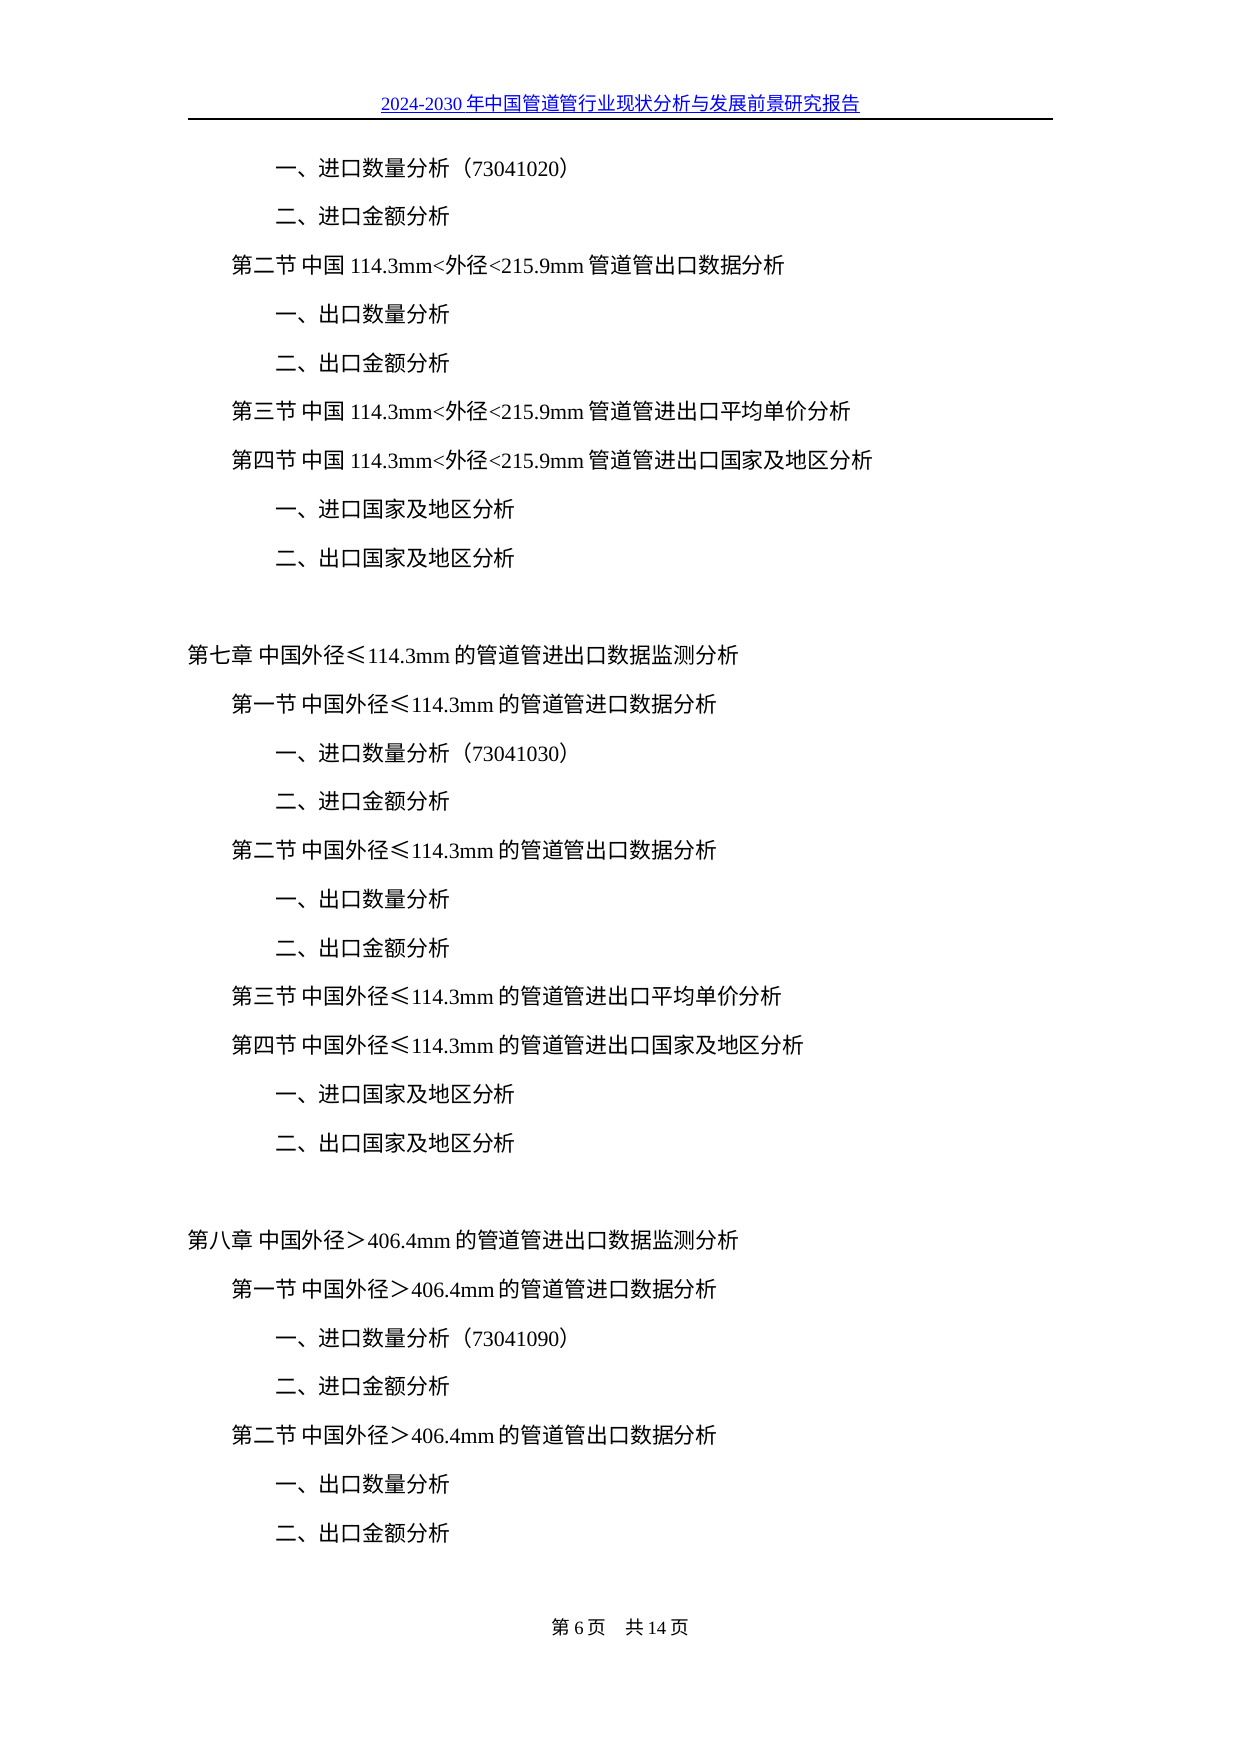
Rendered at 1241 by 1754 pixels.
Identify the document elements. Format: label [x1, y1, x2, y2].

text [187, 150, 1053, 1548]
